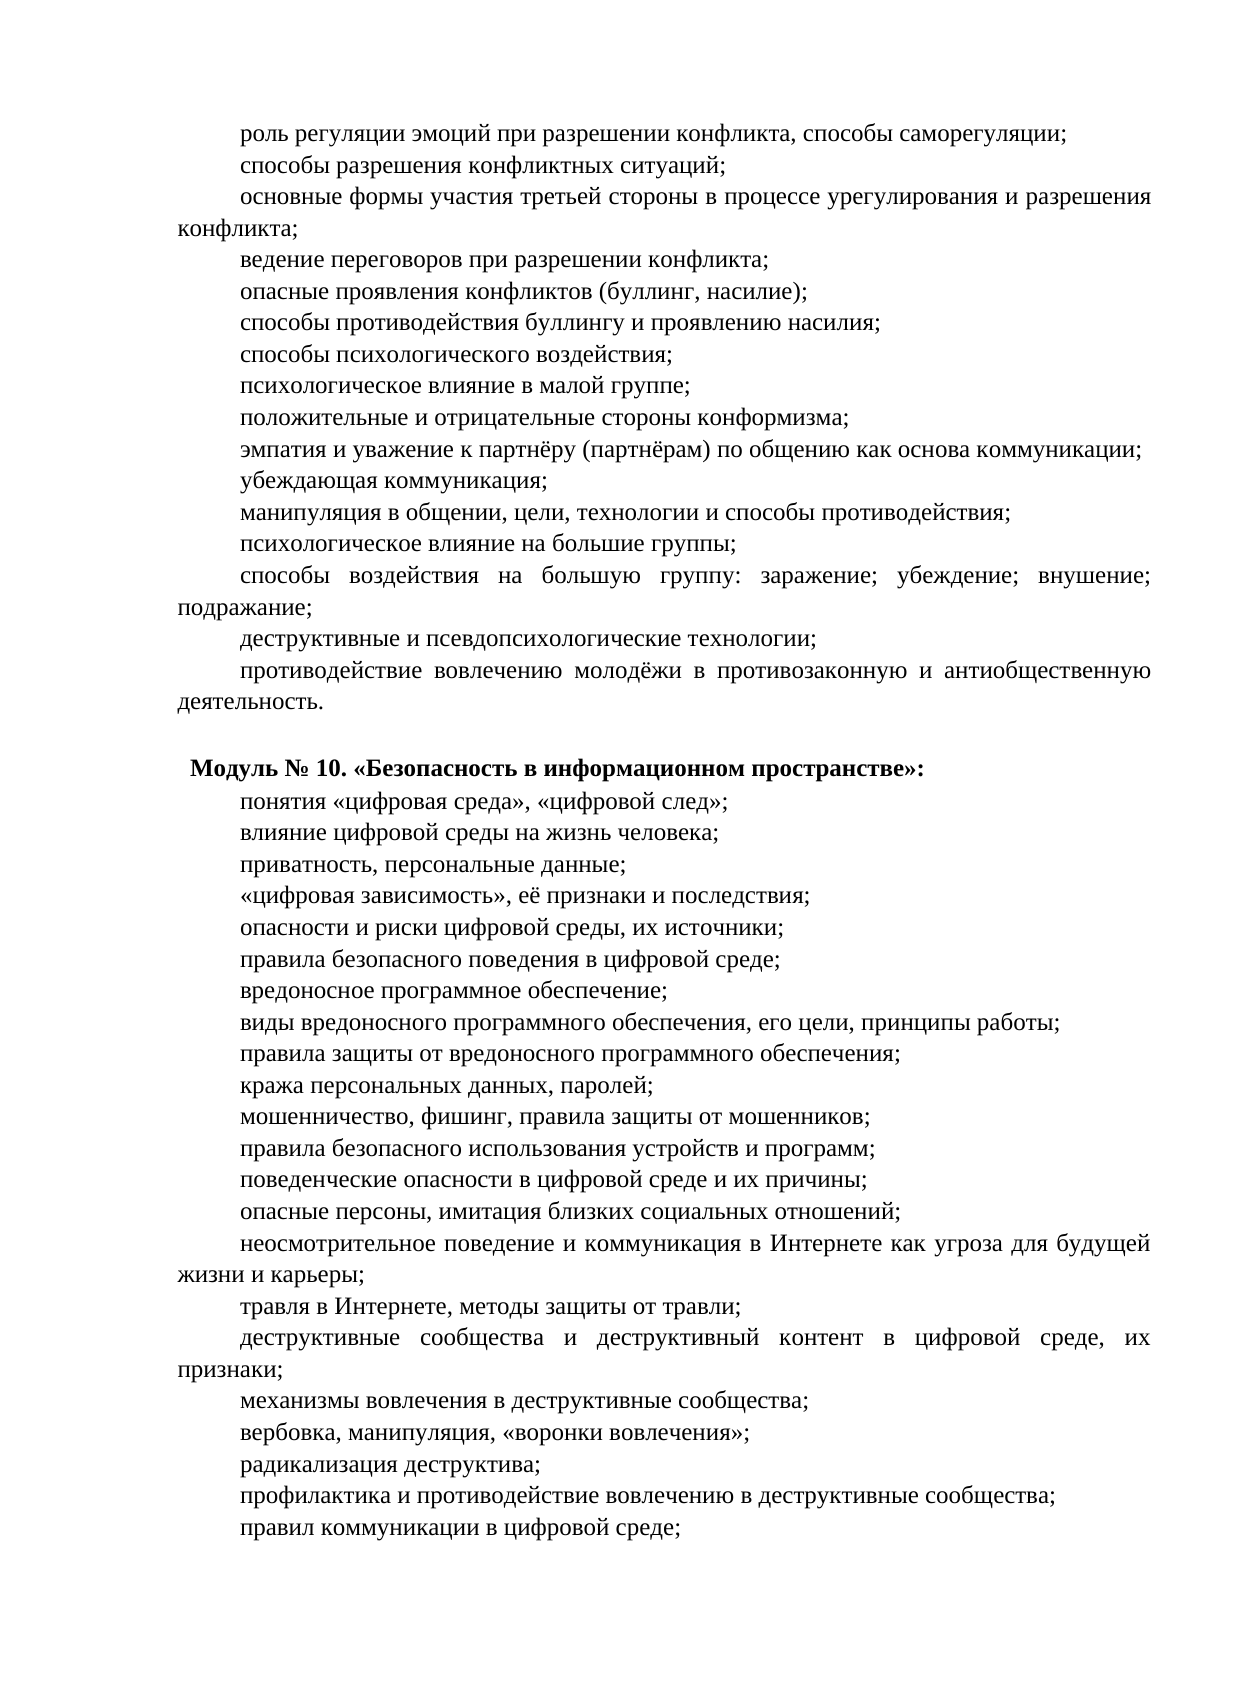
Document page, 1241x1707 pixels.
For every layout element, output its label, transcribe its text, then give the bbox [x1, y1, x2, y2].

text профилактика и противодействие вовлечению в деструктивные сообщества; [177, 1480, 1152, 1509]
text Модуль № 10. «Безопасность в информационном пространстве»: [190, 753, 1152, 782]
text деструктивные и псевдопсихологические технологии; [177, 623, 1152, 652]
text психологическое влияние на большие группы; [177, 528, 1152, 557]
text вредоносное программное обеспечение; [177, 975, 1152, 1004]
text радикализация деструктива; [177, 1449, 1152, 1477]
text роль регуляции эмоций при разрешении конфликта, способы саморегуляции; [177, 118, 1152, 147]
text правила безопасного использования устройств и программ; [177, 1133, 1152, 1162]
text ведение переговоров при разрешении конфликта; [177, 244, 1152, 273]
text виды вредоносного программного обеспечения, его цели, принципы работы; [177, 1007, 1152, 1036]
text правил коммуникации в цифровой среде; [177, 1512, 1152, 1541]
text влияние цифровой среды на жизнь человека; [177, 817, 1152, 846]
text правила безопасного поведения в цифровой среде; [177, 944, 1152, 972]
text неосмотрительное поведение и коммуникация в Интернете как угроза для будущей жизни и карьеры; [177, 1228, 1152, 1288]
text мошенничество, фишинг, правила защиты от мошенников; [177, 1101, 1152, 1130]
text психологическое влияние в малой группе; [177, 371, 1152, 399]
text противодействие вовлечению молодёжи в противозаконную и антиобщественную деятельность. [177, 655, 1152, 715]
text способы противодействия буллингу и проявлению насилия; [177, 307, 1152, 336]
text приватность, персональные данные; [177, 849, 1152, 878]
text убеждающая коммуникация; [177, 465, 1152, 494]
text понятия «цифровая среда», «цифровой след»; [177, 786, 1152, 814]
text деструктивные сообщества и деструктивный контент в цифровой среде, их признаки; [177, 1322, 1152, 1383]
text травля в Интернете, методы защиты от травли; [177, 1291, 1152, 1319]
text положительные и отрицательные стороны конформизма; [177, 402, 1152, 431]
text механизмы вовлечения в деструктивные сообщества; [177, 1386, 1152, 1414]
text правила защиты от вредоносного программного обеспечения; [177, 1038, 1152, 1067]
text вербовка, манипуляция, «воронки вовлечения»; [177, 1417, 1152, 1446]
text способы психологического воздействия; [177, 339, 1152, 368]
text опасные проявления конфликтов (буллинг, насилие); [177, 276, 1152, 305]
text манипуляция в общении, цели, технологии и способы противодействия; [177, 497, 1152, 526]
text способы воздействия на большую группу: заражение; убеждение; внушение; подражание; [177, 560, 1152, 620]
text кража персональных данных, паролей; [177, 1070, 1152, 1099]
text эмпатия и уважение к партнёру (партнёрам) по общению как основа коммуникации; [177, 434, 1152, 462]
text опасные персоны, имитация близких социальных отношений; [177, 1196, 1152, 1225]
text «цифровая зависимость», её признаки и последствия; [177, 881, 1152, 909]
text поведенческие опасности в цифровой среде и их причины; [177, 1164, 1152, 1193]
text способы разрешения конфликтных ситуаций; [177, 150, 1152, 178]
text основные формы участия третьей стороны в процессе урегулирования и разрешения конфликта; [177, 181, 1152, 242]
text опасности и риски цифровой среды, их источники; [177, 912, 1152, 941]
